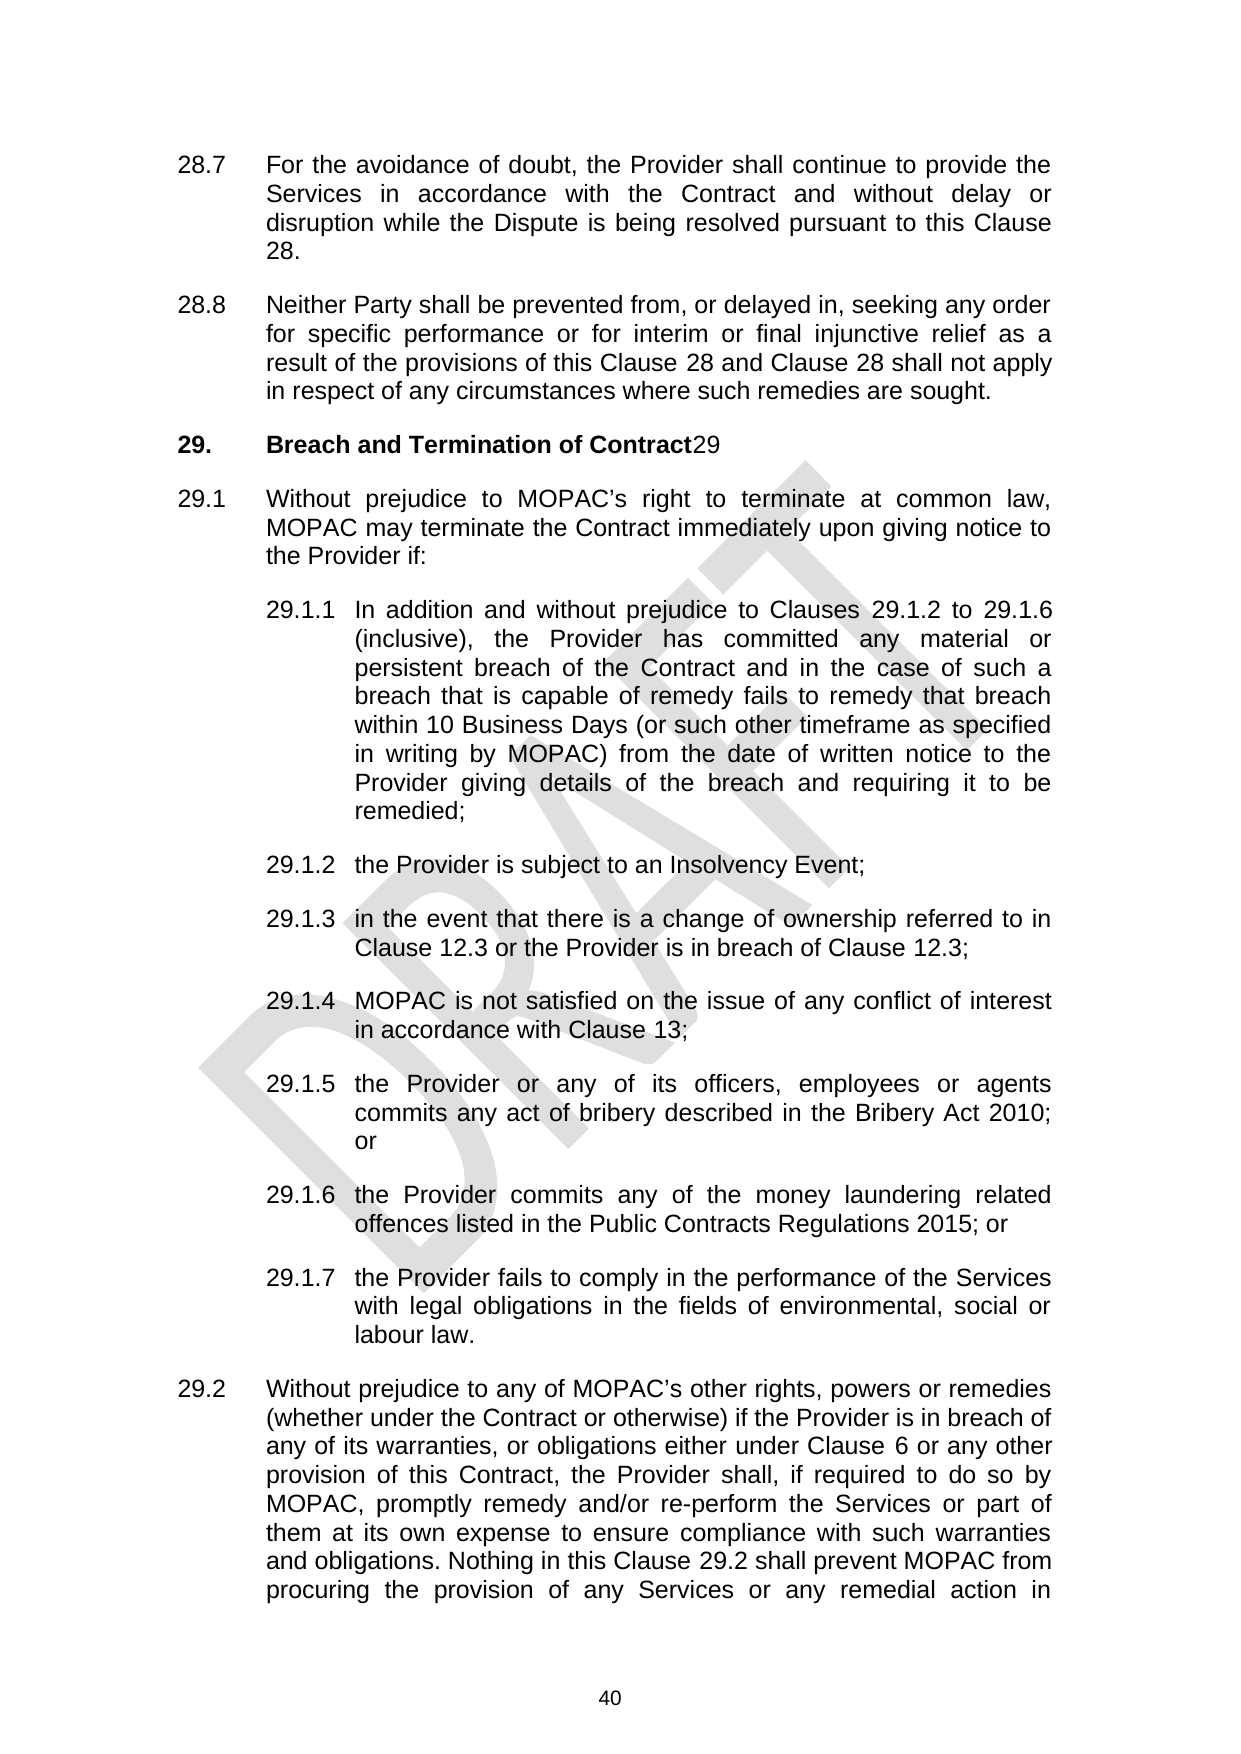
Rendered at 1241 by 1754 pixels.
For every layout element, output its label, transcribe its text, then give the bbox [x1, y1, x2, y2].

list In addition and without prejudice to Clauses 29.1.2 to 29.1.6 (inclusive), the Provider has committed any material or persistent breach of the Contract and in the case of such a breach that is capable of remedy fails to remedy that breach within 10 Business Days (or such other timeframe as specified in writing by MOPAC) from the date of written notice to the Provider giving details of the breach and requiring it to be remedied; [266, 595, 1053, 825]
text Without prejudice to MOPAC’s right to terminate at common law, MOPAC may terminate the Contract immediately upon giving notice to the Provider if: [177, 484, 1053, 570]
list the Provider commits any of the money laundering related offences listed in the Public Contracts Regulations 2015; or [266, 1180, 1053, 1237]
list the Provider or any of its officers, employees or agents commits any act of bribery described in the Bribery Act 2010; or [266, 1069, 1053, 1155]
text the Provider fails to comply in the performance of the Services with legal obligations in the fields of environmental, social or labour law. [266, 1262, 1053, 1349]
text Neither Party shall be prevented from, or delayed in, seeking any order for specific performance or for interim or final injunctive relief as a result of the provisions of this Clause 28 and Clause 28 shall not apply in respect of any circumstances where such remedies are sought. [177, 290, 1053, 405]
list the Provider is subject to an Insolvency Event; [266, 850, 1053, 879]
list MOPAC is not satisfied on the issue of any conflict of interest in accordance with Clause 13; [266, 986, 1053, 1044]
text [177, 1374, 1053, 1604]
list in the event that there is a change of ownership referred to in Clause 12.3 or the Provider is in breach of Clause 12.3; [266, 904, 1053, 961]
text For the avoidance of doubt, the Provider shall continue to provide the Services in accordance with the Contract and without delay or disruption while the Dispute is being resolved pursuant to this Clause 28. [177, 150, 1053, 265]
